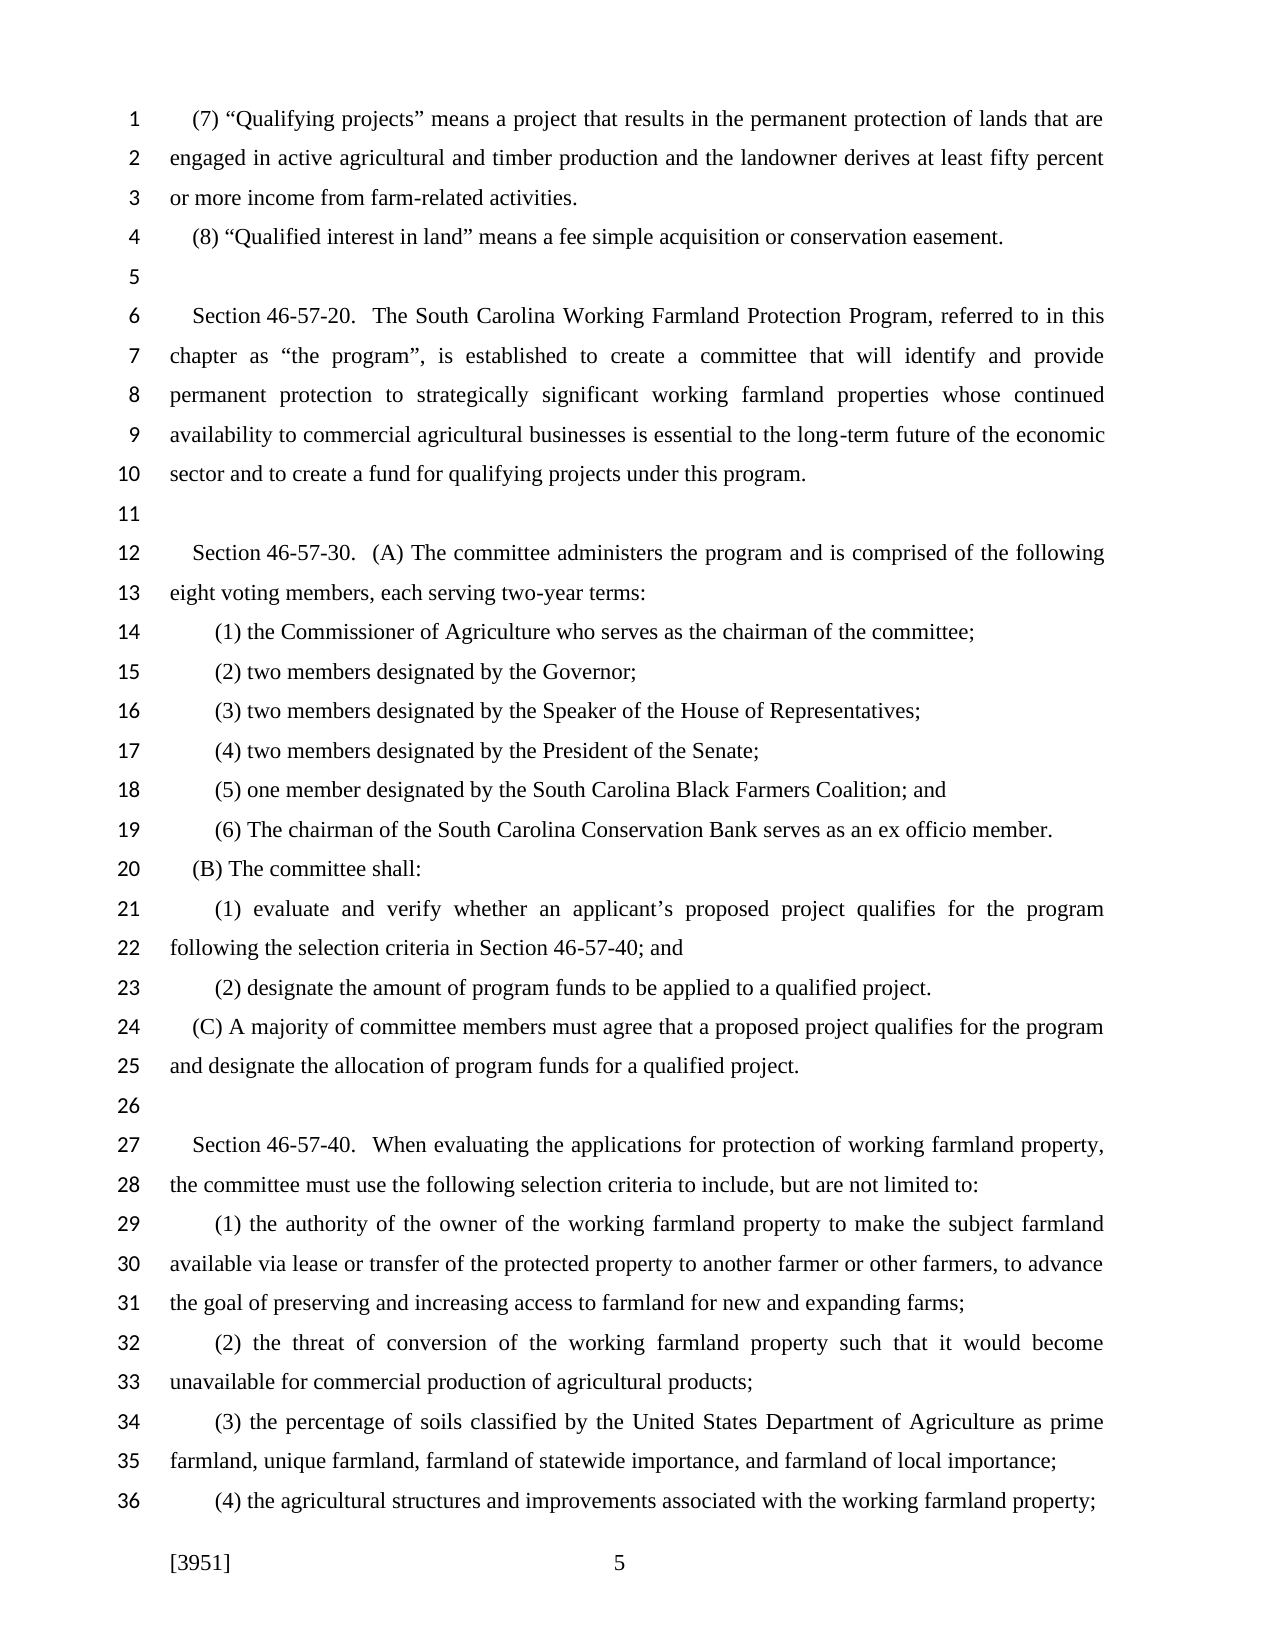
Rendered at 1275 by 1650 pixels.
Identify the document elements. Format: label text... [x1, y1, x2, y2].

text (7) “Qualifying projects” means a project that results in the permanent protection of lands that are engaged in active agricultural and timber production and the landowner derives at least fifty percent or more income from farm-related activities. [169, 105, 1106, 210]
text (8) “Qualified interest in land” means a fee simple acquisition or conservation easement. [169, 223, 1106, 250]
text (1) evaluate and verify whether an applicant’s proposed project qualifies for the program following the selection criteria in Section 46‑57‑40; and [169, 894, 1106, 960]
text (1) the Commissioner of Agriculture who serves as the chairman of the committee; [169, 618, 1106, 644]
text (3) the percentage of soils classified by the United States Department of Agriculture as prime farmland, unique farmland, farmland of statewide importance, and farmland of local importance; [169, 1408, 1106, 1474]
text (4) the agricultural structures and improvements associated with the working farmland property; [169, 1487, 1106, 1513]
text (B) The committee shall: [169, 855, 1106, 881]
text (1) the authority of the owner of the working farmland property to make the subject farmland available via lease or transfer of the protected property to another farmer or other farmers, to advance the goal of preserving and increasing access to farmland for new and expanding farms; [169, 1210, 1106, 1316]
text Section 46‑57‑40. When evaluating the applications for protection of working farmland property, the committee must use the following selection criteria to include, but are not limited to: [169, 1131, 1106, 1197]
text (3) two members designated by the Speaker of the House of Representatives; [169, 697, 1106, 723]
text (2) two members designated by the Governor; [169, 658, 1106, 684]
text Section 46‑57‑30. (A) The committee administers the program and is comprised of the following eight voting members, each serving two‑year terms: [169, 539, 1106, 605]
text (2) designate the amount of program funds to be applied to a qualified project. [169, 973, 1106, 1000]
text (4) two members designated by the President of the Senate; [169, 737, 1106, 763]
text (6) The chairman of the South Carolina Conservation Bank serves as an ex officio member. [169, 816, 1106, 842]
text (5) one member designated by the South Carolina Black Farmers Coalition; and [169, 776, 1106, 802]
text Section 46‑57‑20. The South Carolina Working Farmland Protection Program, referred to in this chapter as “the program”, is established to create a committee that will identify and provide permanent protection to strategically significant working farmland properties whose continued availability to commercial agricultural businesses is essential to the long‑term future of the economic sector and to create a fund for qualifying projects under this program. [169, 302, 1106, 487]
text (C) A majority of committee members must agree that a proposed project qualifies for the program and designate the allocation of program funds for a qualified project. [169, 1013, 1106, 1079]
text (2) the threat of conversion of the working farmland property such that it would become unavailable for commercial production of agricultural products; [169, 1329, 1106, 1395]
